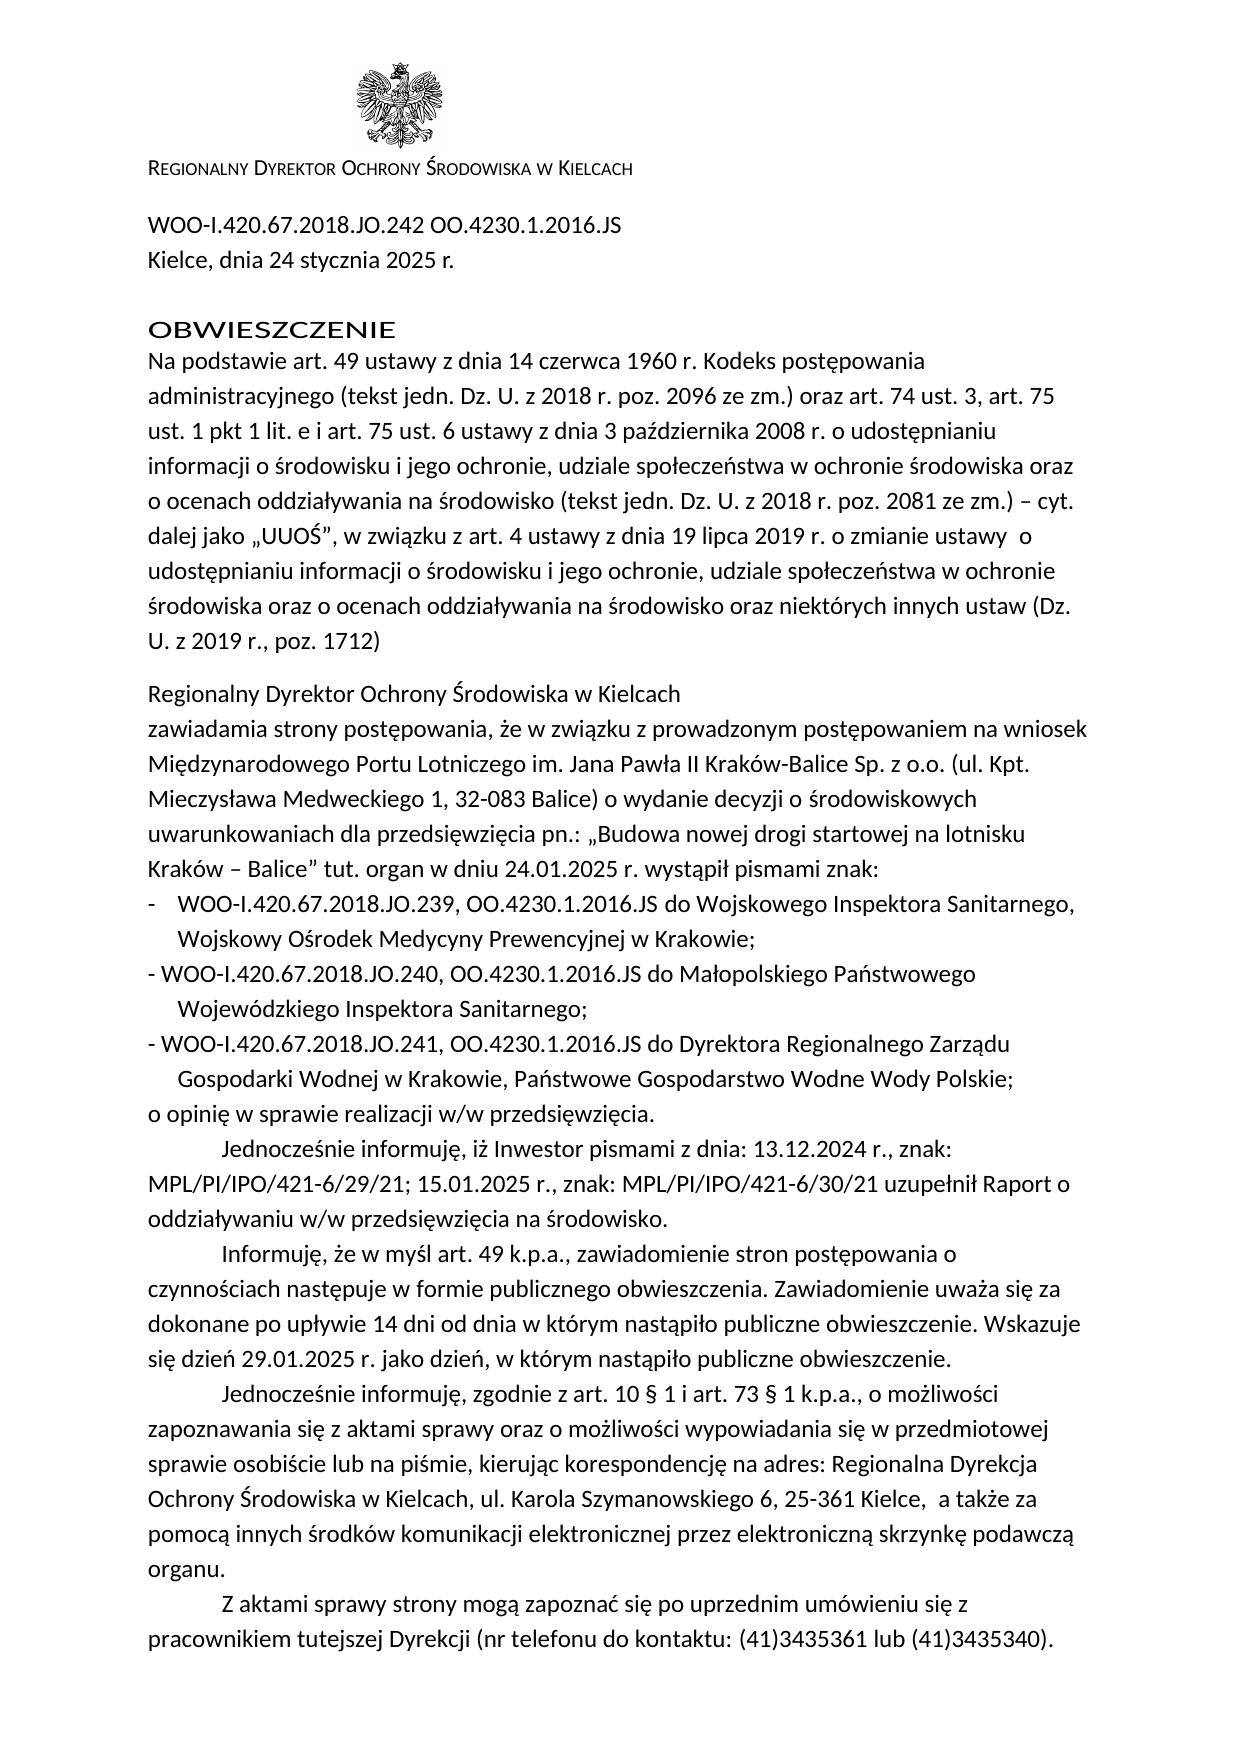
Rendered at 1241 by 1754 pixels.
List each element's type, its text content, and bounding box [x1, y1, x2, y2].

text WOO-I.420.67.2018.JO.242 OO.4230.1.2016.JS [148, 209, 1092, 240]
text OBWIESZCZENIE [148, 314, 1092, 345]
text Informuję, że w myśl art. 49 k.p.a., zawiadomienie stron postępowania o czynnościach następuje w formie publicznego obwieszczenia. Zawiadomienie uważa się za dokonane po upływie 14 dni od dnia w którym nastąpiło publiczne obwieszczenie. Wskazuje się dzień 29.01.2025 r. jako dzień, w którym nastąpiło publiczne obwieszczenie. [148, 1238, 1092, 1373]
text Kielce, dnia 24 stycznia 2025 r. [148, 244, 1092, 275]
text - WOO-I.420.67.2018.JO.239, OO.4230.1.2016.JS do Wojskowego Inspektora Sanitarnego, Wojskowy Ośrodek Medycyny Prewencyjnej w Krakowie; [148, 888, 1092, 953]
text Na podstawie art. 49 ustawy z dnia 14 czerwca 1960 r. Kodeks postępowania administracyjnego (tekst jedn. Dz. U. z 2018 r. poz. 2096 ze zm.) oraz art. 74 ust. 3, art. 75 ust. 1 pkt 1 lit. e i art. 75 ust. 6 ustawy z dnia 3 października 2008 r. o udostępnianiu informacji o środowisku i jego ochronie, udziale społeczeństwa w ochronie środowiska oraz o ocenach oddziaływania na środowisko (tekst jedn. Dz. U. z 2018 r. poz. 2081 ze zm.) – cyt. dalej jako „UUOŚ”, w związku z art. 4 ustawy z dnia 19 lipca 2019 r. o zmianie ustawy o udostępnianiu informacji o środowisku i jego ochronie, udziale społeczeństwa w ochronie środowiska oraz o ocenach oddziaływania na środowisko oraz niektórych innych ustaw (Dz. U. z 2019 r., poz. 1712) [148, 345, 1092, 656]
text Jednocześnie informuję, zgodnie z art. 10 § 1 i art. 73 § 1 k.p.a., o możliwości zapoznawania się z aktami sprawy oraz o możliwości wypowiadania się w przedmiotowej sprawie osobiście lub na piśmie, kierując korespondencję na adres: Regionalna Dyrekcja Ochrony Środowiska w Kielcach, ul. Karola Szymanowskiego 6, 25-361 Kielce, a także za pomocą innych środków komunikacji elektronicznej przez elektroniczną skrzynkę podawczą organu. [148, 1378, 1092, 1583]
text zawiadamia strony postępowania, że w związku z prowadzonym postępowaniem na wniosek Międzynarodowego Portu Lotniczego im. Jana Pawła II Kraków-Balice Sp. z o.o. (ul. Kpt. Mieczysława Medweckiego 1, 32-083 Balice) o wydanie decyzji o środowiskowych uwarunkowaniach dla przedsięwzięcia pn.: „Budowa nowej drogi startowej na lotnisku Kraków – Balice” tut. organ w dniu 24.01.2025 r. wystąpił pismami znak: [148, 713, 1092, 883]
text Regionalny Dyrektor Ochrony Środowiska w Kielcach [148, 678, 1092, 708]
picture [348, 59, 449, 153]
text Z aktami sprawy strony mogą zapoznać się po uprzednim umówieniu się z pracownikiem tutejszej Dyrekcji (nr telefonu do kontaktu: (41)3435361 lub (41)3435340). [148, 1588, 1092, 1653]
text o opinię w sprawie realizacji w/w przedsięwzięcia. [148, 1098, 1092, 1128]
text - WOO-I.420.67.2018.JO.241, OO.4230.1.2016.JS do Dyrektora Regionalnego Zarządu Gospodarki Wodnej w Krakowie, Państwowe Gospodarstwo Wodne Wody Polskie; [148, 1028, 1092, 1093]
text - WOO-I.420.67.2018.JO.240, OO.4230.1.2016.JS do Małopolskiego Państwowego Wojewódzkiego Inspektora Sanitarnego; [148, 958, 1092, 1023]
text Jednocześnie informuję, iż Inwestor pismami z dnia: 13.12.2024 r., znak: MPL/PI/IPO/421-6/29/21; 15.01.2025 r., znak: MPL/PI/IPO/421-6/30/21 uzupełnił Raport o oddziaływaniu w/w przedsięwzięcia na środowisko. [148, 1133, 1092, 1233]
